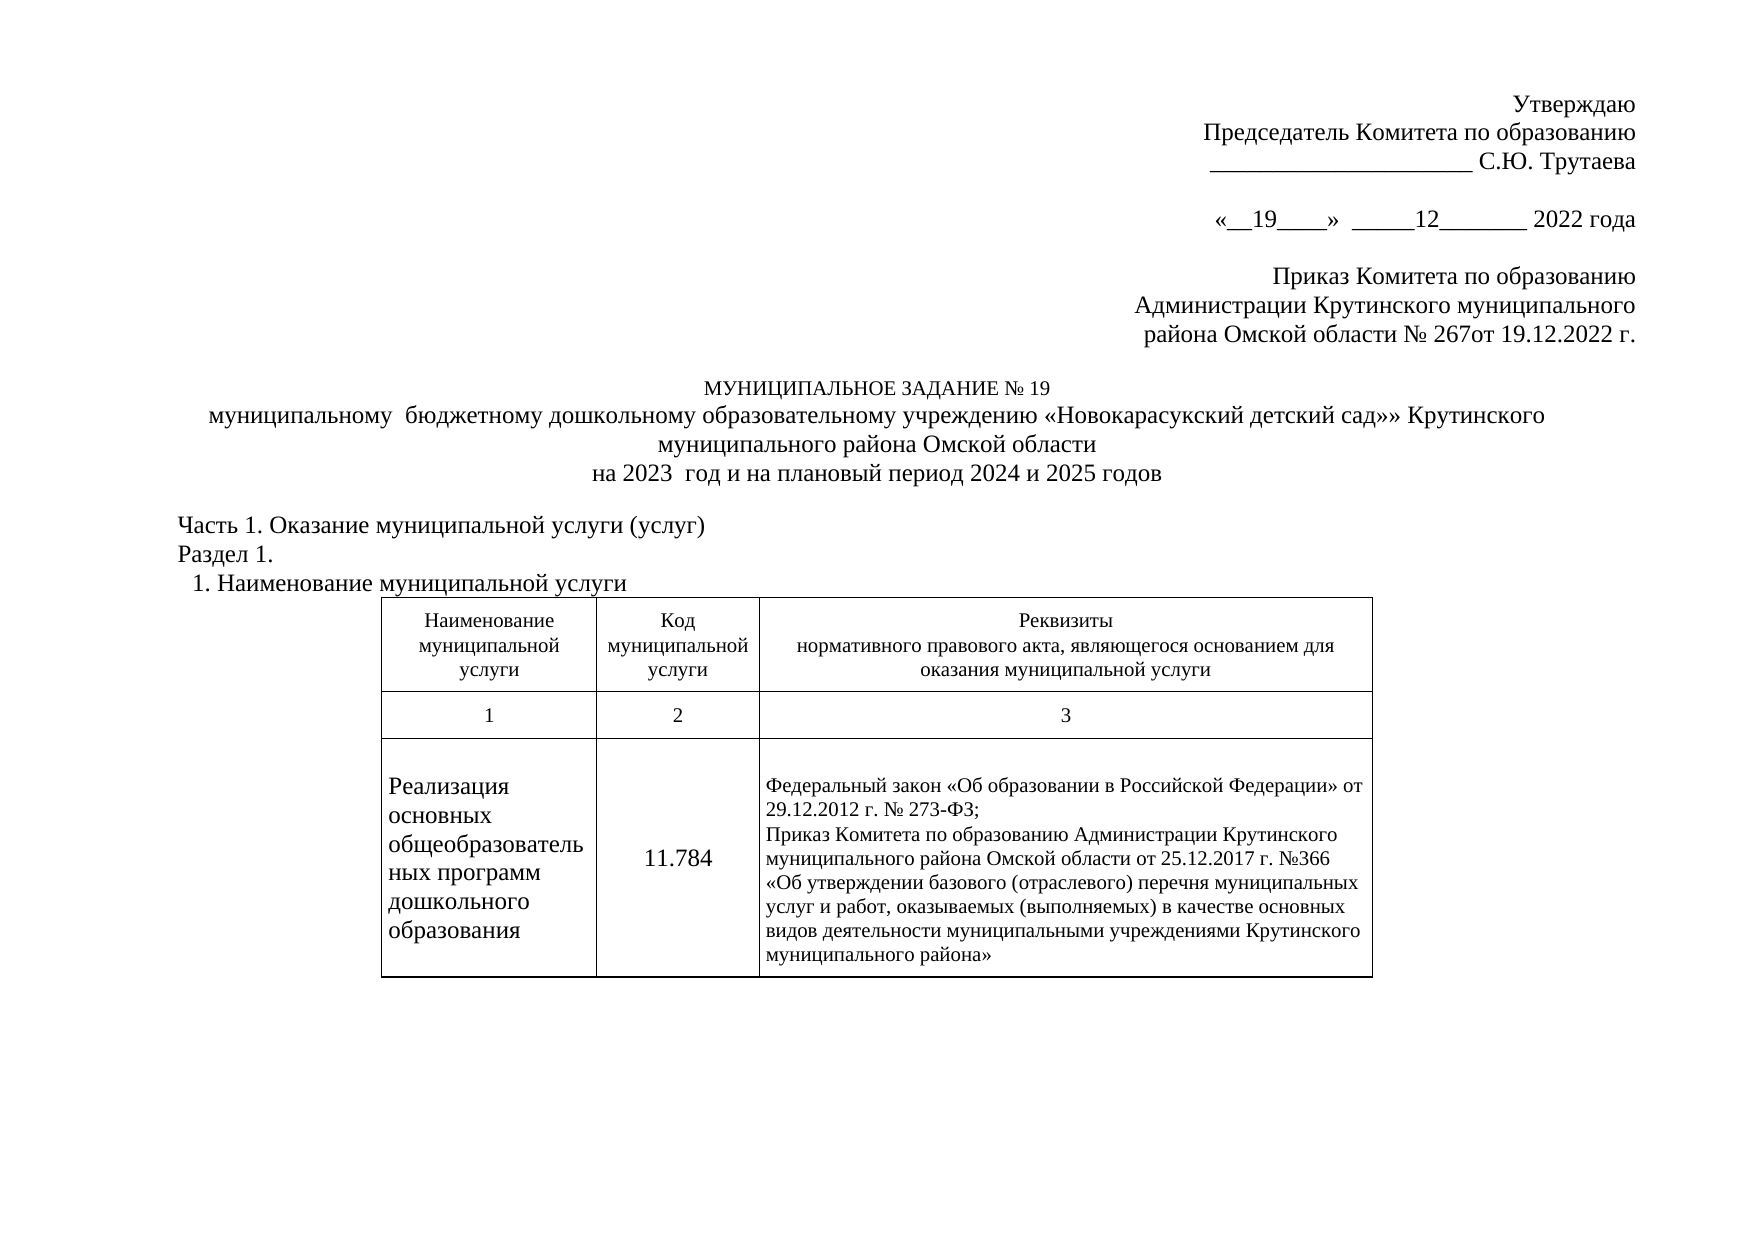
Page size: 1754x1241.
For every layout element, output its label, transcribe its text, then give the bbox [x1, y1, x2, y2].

text _____________________ С.Ю. Трутаева [118, 146, 1636, 175]
table_header Код муниципальной услуги [597, 598, 759, 691]
text муниципальному бюджетному дошкольному образовательному учреждению «Новокарасукский детский сад»» Крутинского муниципального района Омской области [118, 400, 1636, 458]
text «__19____» _____12_______ 2022 года [118, 204, 1636, 232]
text 1. Наименование муниципальной услуги [118, 568, 1636, 597]
table_header Наименование муниципальной услуги [382, 598, 596, 691]
table_cell Реализация основных общеобразовательных программ дошкольного образования [382, 739, 596, 976]
text Администрации Крутинского муниципального [118, 290, 1636, 319]
table_cell 11.784 [597, 739, 759, 976]
text на 2023 год и на плановый период 2024 и 2025 годов [118, 458, 1636, 486]
text Утверждаю [118, 89, 1636, 117]
table_cell 1 [382, 692, 596, 738]
table_header Реквизиты нормативного правового акта, являющегося основанием для оказания муниципальной услуги [760, 598, 1372, 691]
table_cell 3 [760, 692, 1372, 738]
table_cell Федеральный закон «Об образовании в Российской Федерации» от 29.12.2012 г. № 273-ФЗ; Приказ Комитета по образованию Администрации Крутинского муниципального района Омской области от 25.12.2017 г. №366 «Об утверждении базового (отраслевого) перечня муниципальных услуг и работ, оказываемых (выполняемых) в качестве основных видов деятельности муниципальными учреждениями Крутинского муниципального района» [760, 739, 1372, 976]
text МУНИЦИПАЛЬНОЕ ЗАДАНИЕ № 19 [118, 376, 1636, 400]
text Приказ Комитета по образованию [118, 261, 1636, 290]
table_cell 2 [597, 692, 759, 738]
text Раздел 1. [118, 539, 1636, 568]
text района Омской области № 267от 19.12.2022 г. [118, 319, 1636, 347]
text Председатель Комитета по образованию [118, 117, 1636, 146]
text Часть 1. Оказание муниципальной услуги (услуг) [118, 511, 1636, 539]
